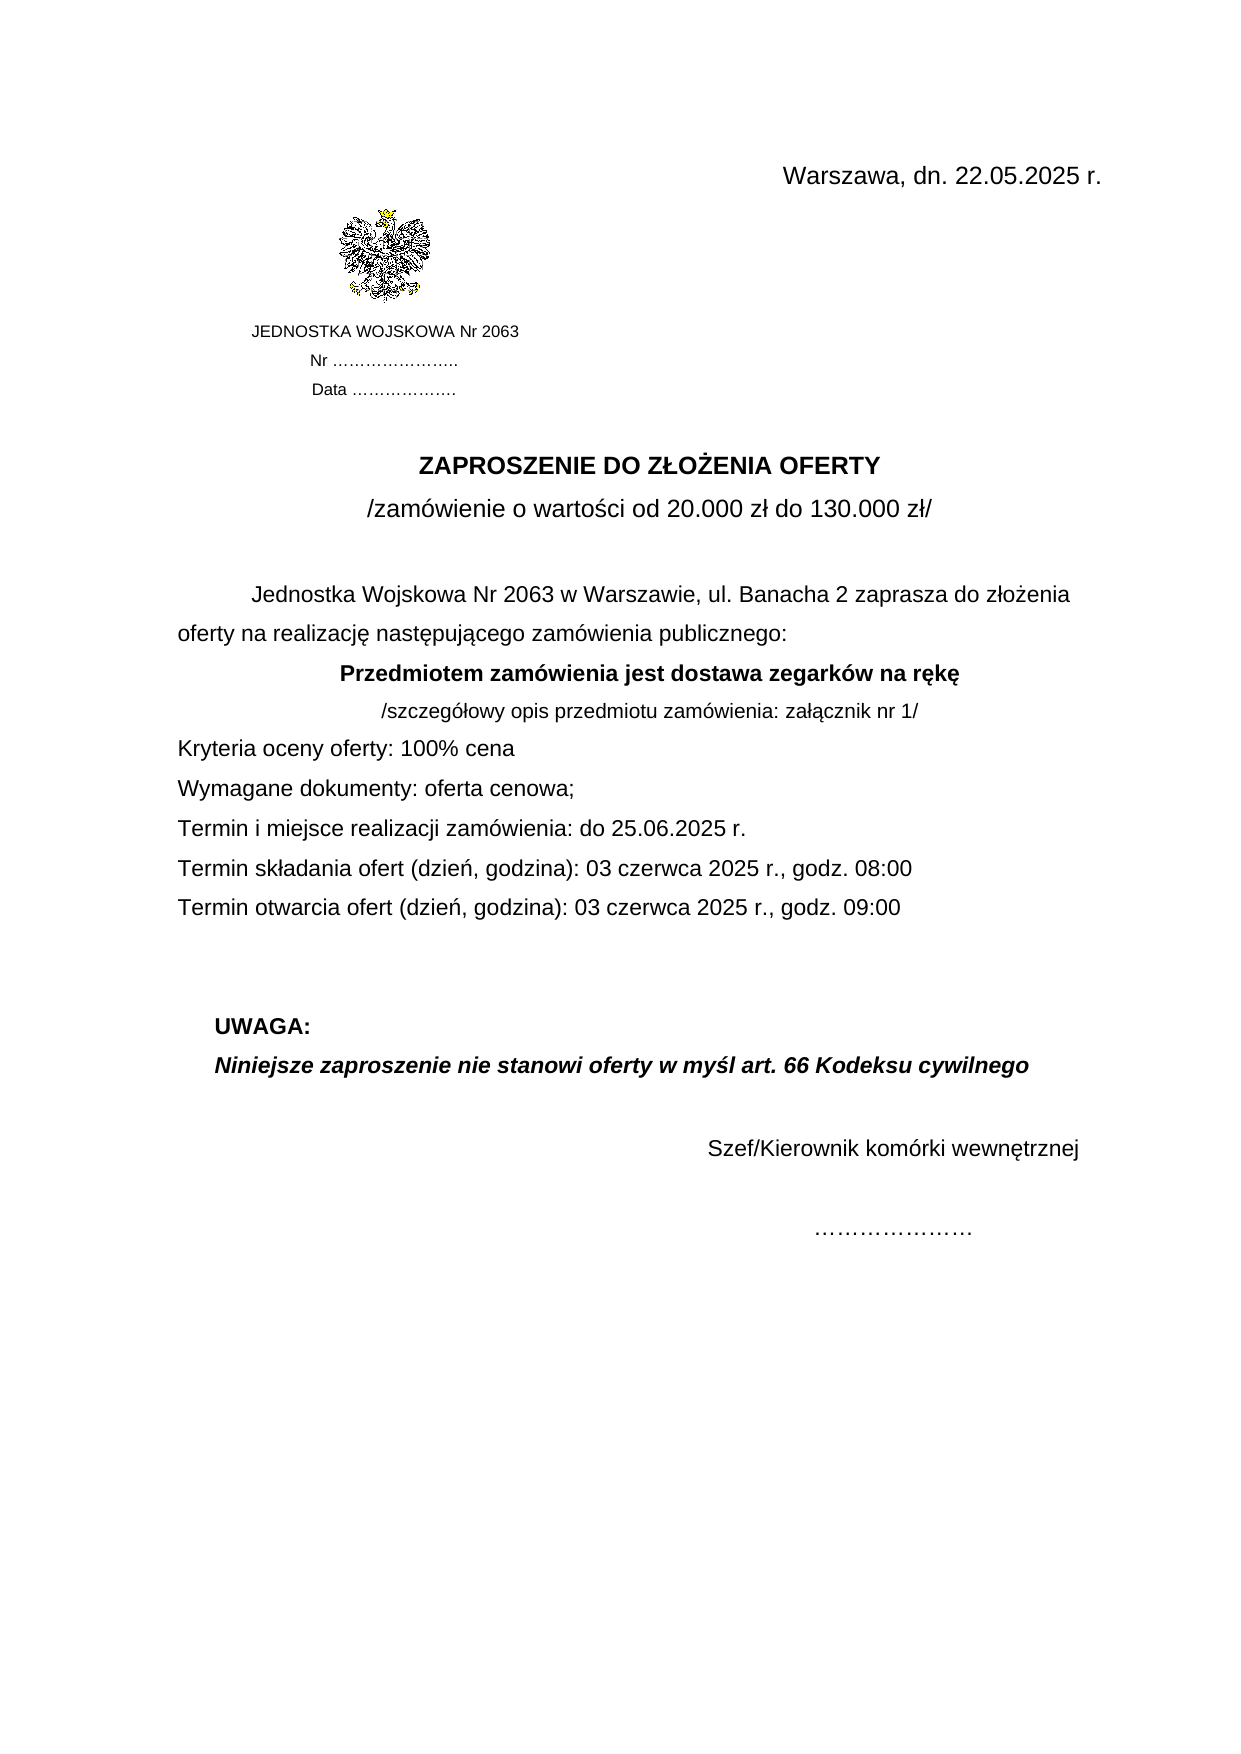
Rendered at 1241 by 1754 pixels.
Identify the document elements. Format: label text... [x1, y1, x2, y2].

text Termin otwarcia ofert (dzień, godzina): 03 czerwca 2025 r., godz. 09:00 [177, 894, 1122, 921]
text Kryteria oceny oferty: 100% cena [177, 735, 1122, 761]
text Niniejsze zaproszenie nie stanowi oferty w myśl art. 66 Kodeksu cywilnego [214, 1052, 1122, 1078]
text Data ………………. [177, 379, 591, 398]
text /zamówienie o wartości od 20.000 zł do 130.000 zł/ [177, 494, 1122, 523]
text UWAGA: [214, 1013, 1122, 1039]
text Przedmiotem zamówienia jest dostawa zegarków na rękę [177, 659, 1122, 686]
subtitle ZAPROSZENIE DO ZŁOŻENIA OFERTY [177, 451, 1122, 480]
text JEDNOSTKA WOJSKOWA Nr 2063 [177, 322, 1122, 341]
text Nr ………………….. [177, 351, 591, 370]
text Wymagane dokumenty: oferta cenowa; [177, 774, 1122, 801]
text ………………… [664, 1214, 1122, 1240]
text Termin składania ofert (dzień, godzina): 03 czerwca 2025 r., godz. 08:00 [177, 855, 1122, 881]
text /szczegółowy opis przedmiotu zamówienia: załącznik nr 1/ [177, 699, 1122, 723]
text Jednostka Wojskowa Nr 2063 w Warszawie, ul. Banacha 2 zaprasza do złożenia oferty na realizację następującego zamówienia publicznego: [177, 581, 1122, 646]
text Warszawa, dn. 22.05.2025 r. [768, 161, 1122, 190]
text Termin i miejsce realizacji zamówienia: do 25.06.2025 r. [177, 815, 1122, 842]
text Szef/Kierownik komórki wewnętrznej [664, 1135, 1122, 1161]
picture [333, 204, 435, 308]
